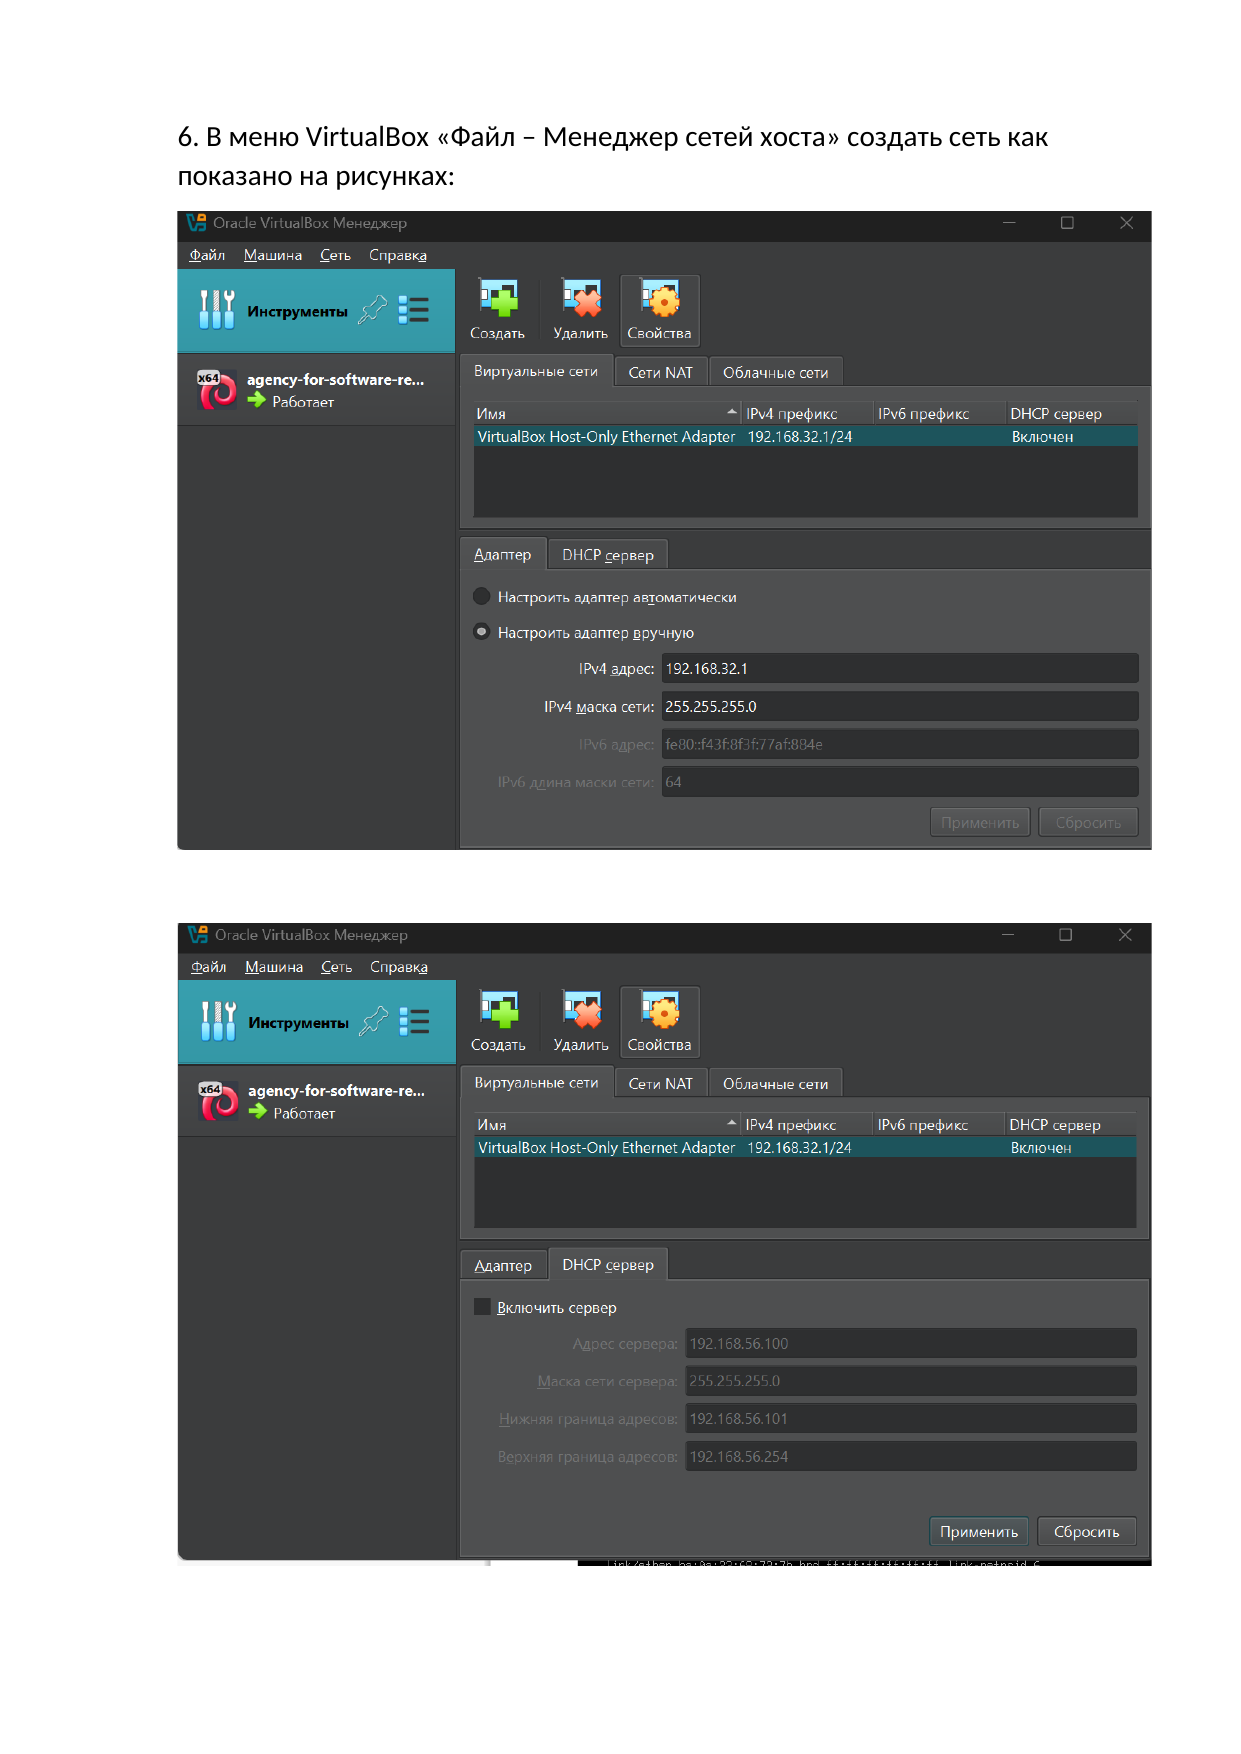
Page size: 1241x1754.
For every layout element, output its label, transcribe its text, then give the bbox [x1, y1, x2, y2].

picture [177, 211, 1152, 850]
picture [177, 923, 1152, 1566]
text 6. В меню VirtualBox «Файл – Менеджер сетей хоста» создать сеть как показано на рисунках: [177, 118, 1152, 192]
